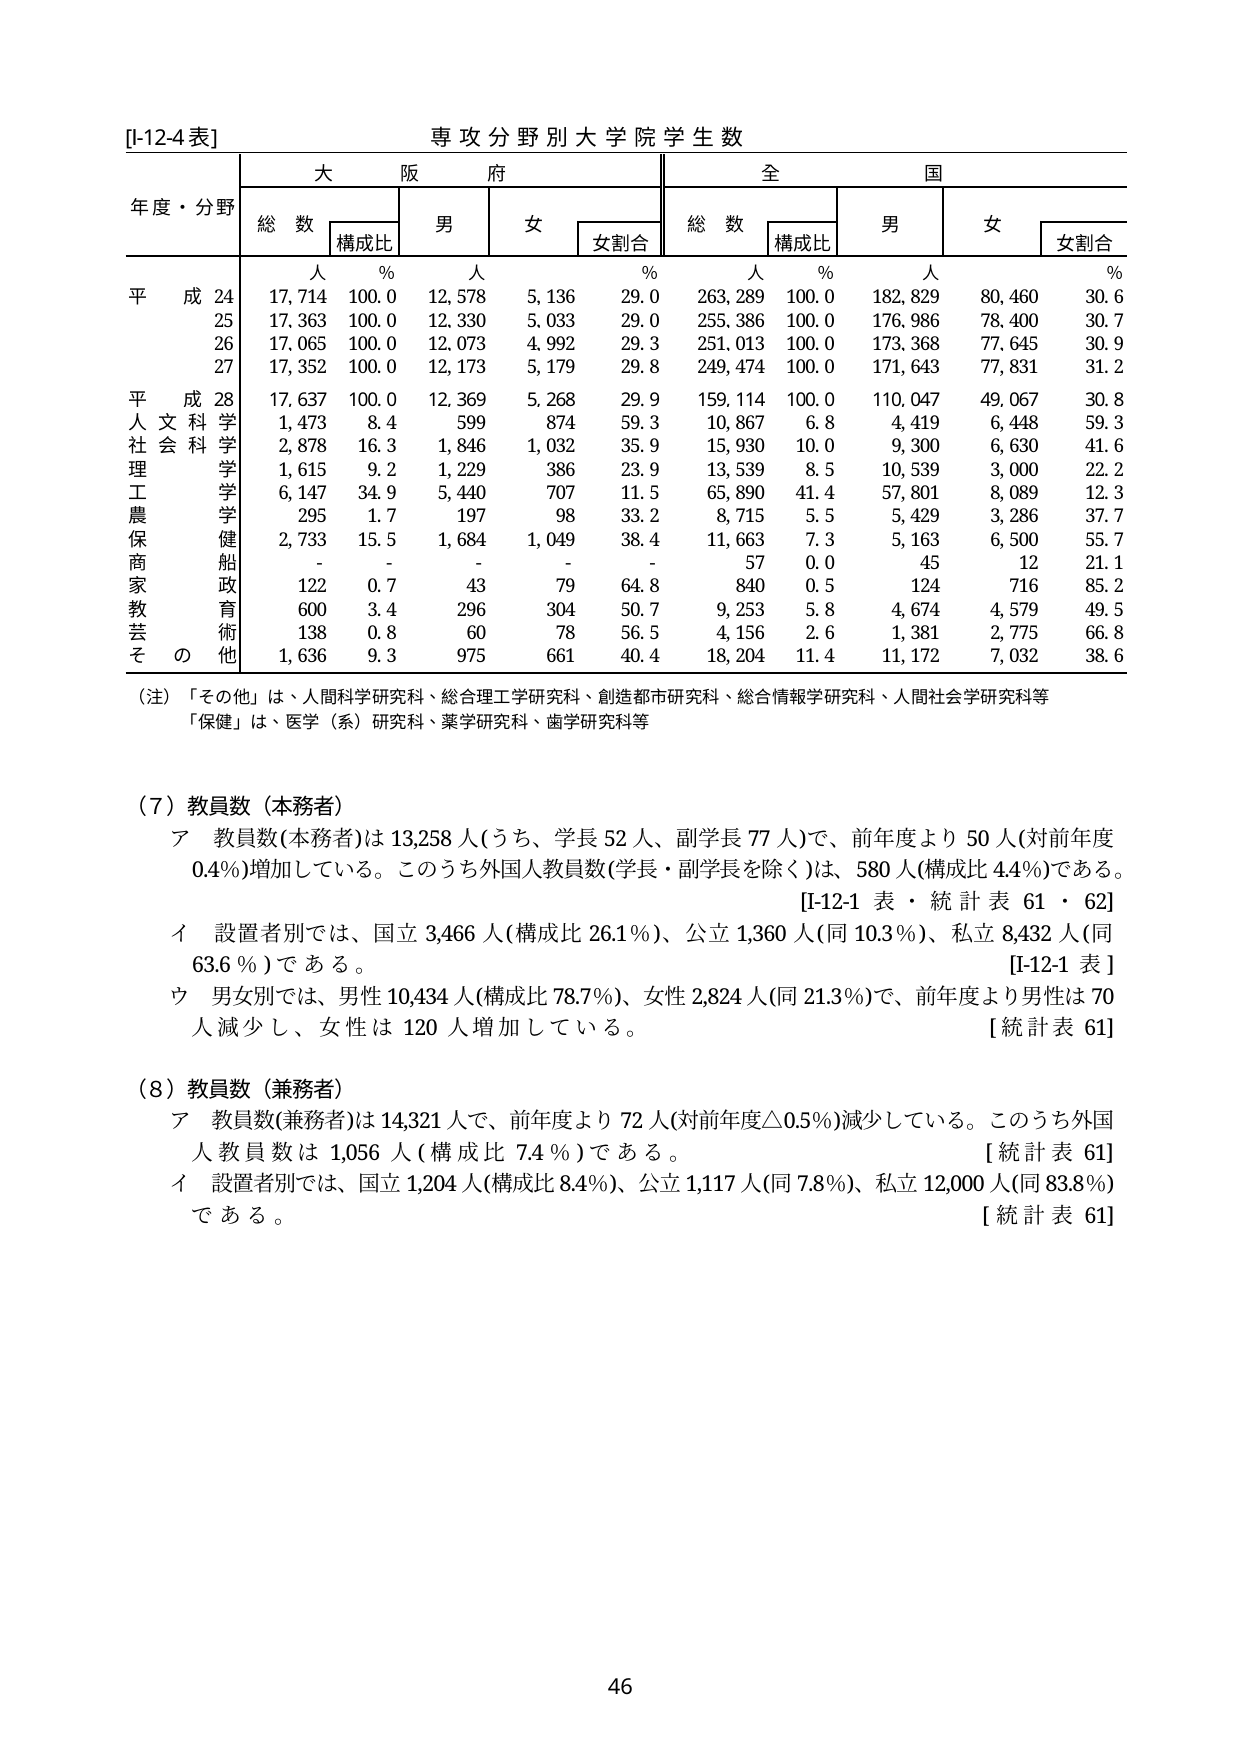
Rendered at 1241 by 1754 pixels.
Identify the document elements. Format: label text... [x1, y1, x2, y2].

text （８）教員数（兼務者） [125, 1072, 1116, 1103]
text イ 設置者別では、国立3,466人(構成比26.1％)、公立1,360人(同10.3％)、私立8,432人(同63.6％)である。 [Ⅰ-12-1表] [169, 916, 1116, 979]
text ア 教員数(本務者)は13,258人(うち、学長52人、副学長77人)で、前年度より50人(対前年度0.4％)増加している。このうち外国人教員数(学長・副学長を除く)は、580人(構成比4.4％)である。 [Ⅰ-12-1表・統計表61・62] [169, 821, 1116, 916]
text ウ 男女別では、男性10,434人(構成比78.7％)、女性2,824人(同21.3％)で、前年度より男性は70人減少し、女性は120人増加している。 [統計表61] [169, 979, 1116, 1042]
text イ 設置者別では、国立1,204人(構成比8.4％)、公立1,117人(同7.8％)、私立12,000人(同83.8％)である。 [統計表61] [169, 1167, 1116, 1230]
text （７）教員数（本務者） [125, 789, 1116, 821]
text ア 教員数(兼務者)は14,321人で、前年度より72人(対前年度△0.5％)減少している。このうち外国人教員数は1,056人(構成比7.4％)である。 [統計表61] [169, 1103, 1116, 1167]
text [Ⅰ-12-4表] 専攻分野別大学院学生数 [125, 120, 1116, 152]
